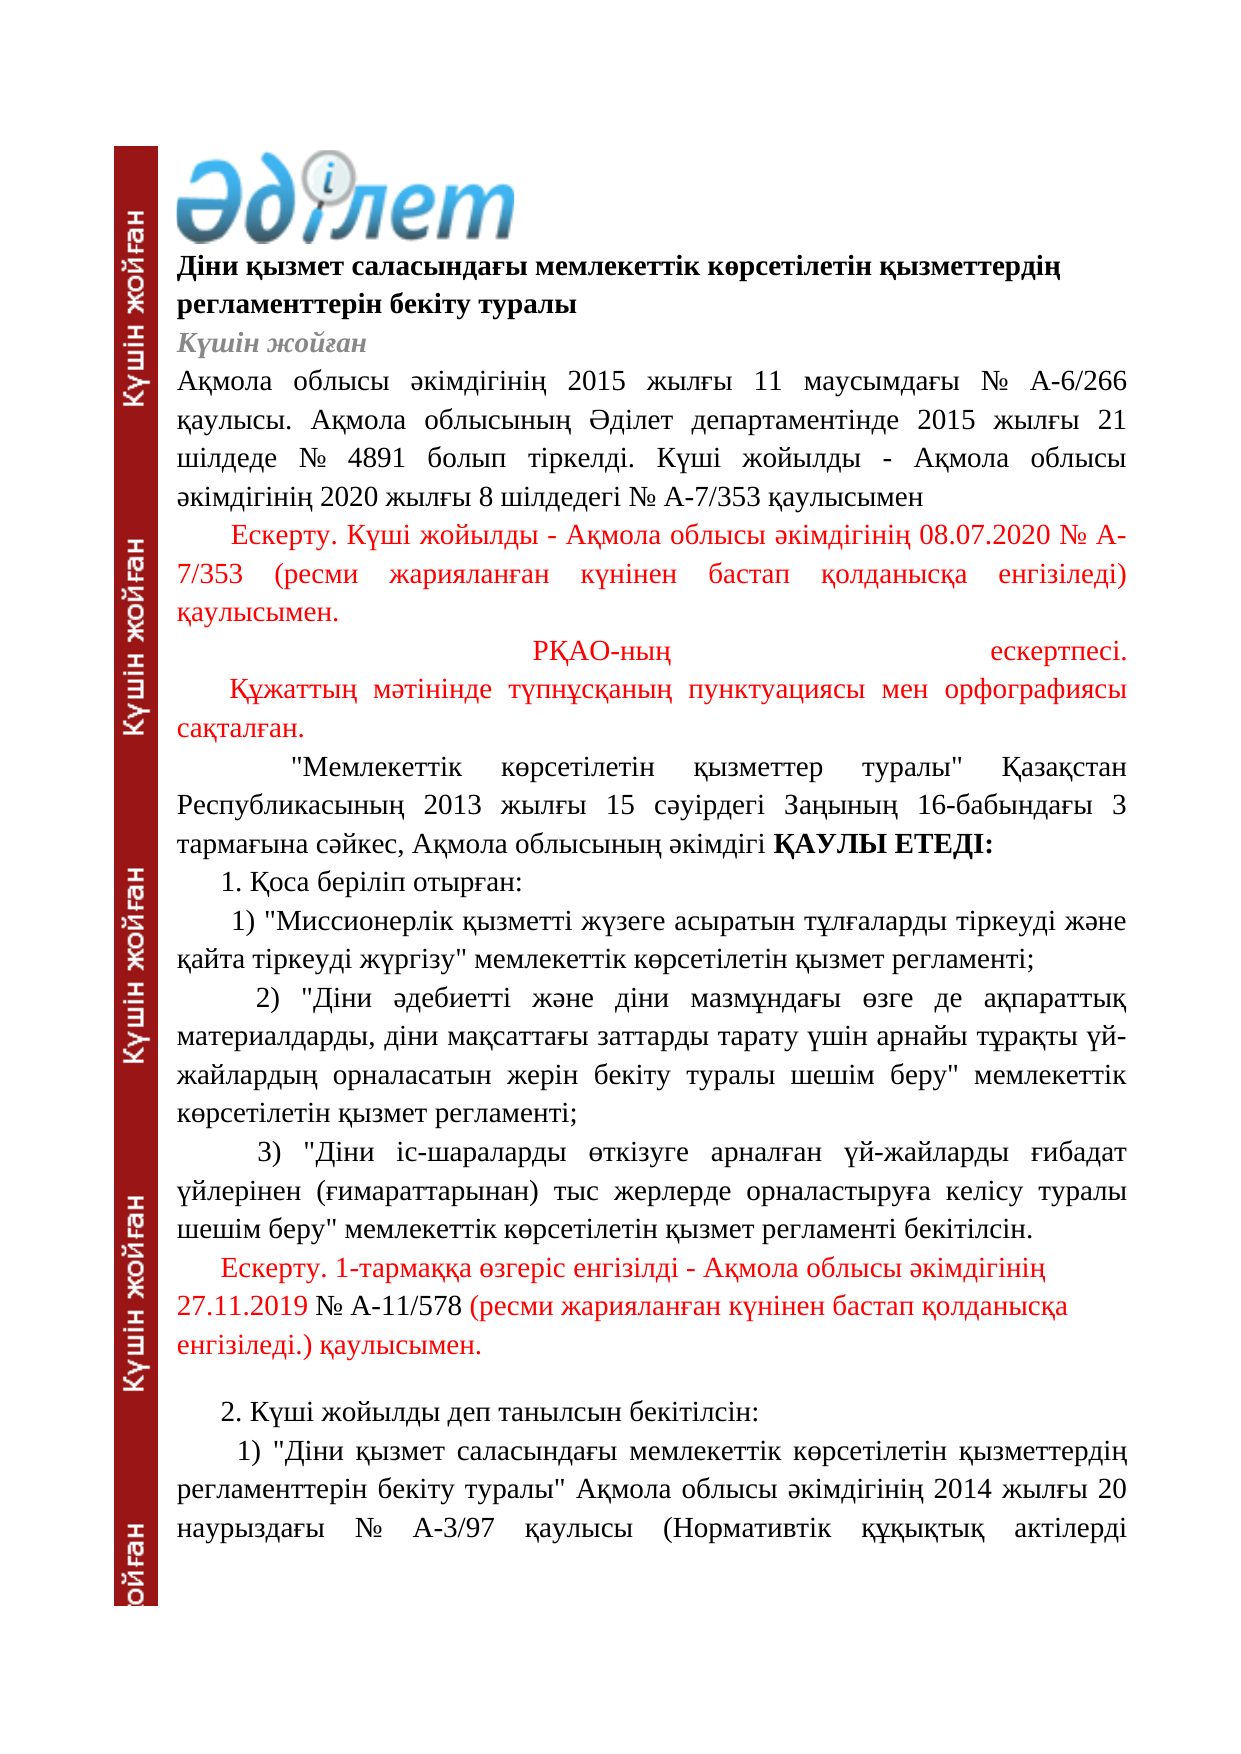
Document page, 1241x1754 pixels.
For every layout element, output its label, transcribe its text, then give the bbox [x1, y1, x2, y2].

text 2. Күші жойылды деп танылсын бекітілсін: [112, 1394, 1128, 1428]
text Ескерту. Күші жойылды - Ақмола облысы әкімдігінің 08.07.2020 № А-7/353 (ресми жарияланған күнінен бастап қолданысқа енгiзiледi) қаулысымен. РҚАО-ның ескертпесі. Құжаттың мәтінінде түпнұсқаның пунктуациясы мен орфографиясы сақталған. [112, 517, 1128, 744]
picture [114, 1543, 158, 1606]
text 1) "Миссионерлік қызметті жүзеге асыратын тұлғаларды тіркеуді және қайта тіркеуді жүргізу" мемлекеттік көрсетілетін қызмет регламенті; [112, 903, 1128, 975]
picture [176, 150, 515, 244]
picture [114, 1428, 158, 1433]
picture [114, 320, 158, 325]
text 3) "Діни іс-шараларды өткізуге арналған үй-жайларды ғибадат үйлерінен (ғимараттарынан) тыс жерлерде орналастыруға келісу туралы шешім беру" мемлекеттік көрсетілетін қызмет регламенті бекітілсін. [112, 1134, 1128, 1245]
text 1. Қоса беріліп отырған: [112, 864, 1128, 898]
picture [114, 146, 158, 248]
text "Мемлекеттік көрсетілетін қызметтер туралы" Қазақстан Республикасының 2013 жылғы 15 сәуірдегі Заңының 16-бабындағы 3 тармағына сәйкес, Ақмола облысының әкімдігі ҚАУЛЫ ЕТЕДІ: [112, 749, 1128, 859]
picture [114, 859, 158, 864]
text Күшін жойған [112, 325, 1128, 358]
picture [114, 1129, 158, 1134]
text 2) "Діни әдебиетті және діни мазмұндағы өзге де ақпараттық материалдарды, діни мақсаттағы заттарды тарату үшін арнайы тұрақты үй-жайлардың орналасатын жерін бекіту туралы шешім беру" мемлекеттік көрсетілетін қызмет регламенті; [112, 980, 1128, 1129]
picture [114, 744, 158, 749]
text Діни қызмет саласындағы мемлекеттік көрсетілетін қызметтердің регламенттерін бекіту туралы [112, 248, 1128, 320]
picture [114, 898, 158, 903]
picture [114, 512, 158, 517]
picture [114, 975, 158, 980]
picture [114, 1245, 158, 1250]
picture [114, 358, 158, 363]
text Ақмола облысы әкімдігінің 2015 жылғы 11 маусымдағы № А-6/266 қаулысы. Ақмола облысының Әділет департаментінде 2015 жылғы 21 шілдеде № 4891 болып тіркелді. Күші жойылды - Ақмола облысы әкімдігінің 2020 жылғы 8 шілдедегі № А-7/353 қаулысымен [112, 363, 1128, 512]
text Ескерту. 1-тармаққа өзгеріс енгізілді - Ақмола облысы әкімдігінің 27.11.2019 № А-11/578 (ресми жарияланған күнінен бастап қолданысқа енгiзiледi.) қаулысымен. [112, 1250, 1128, 1391]
